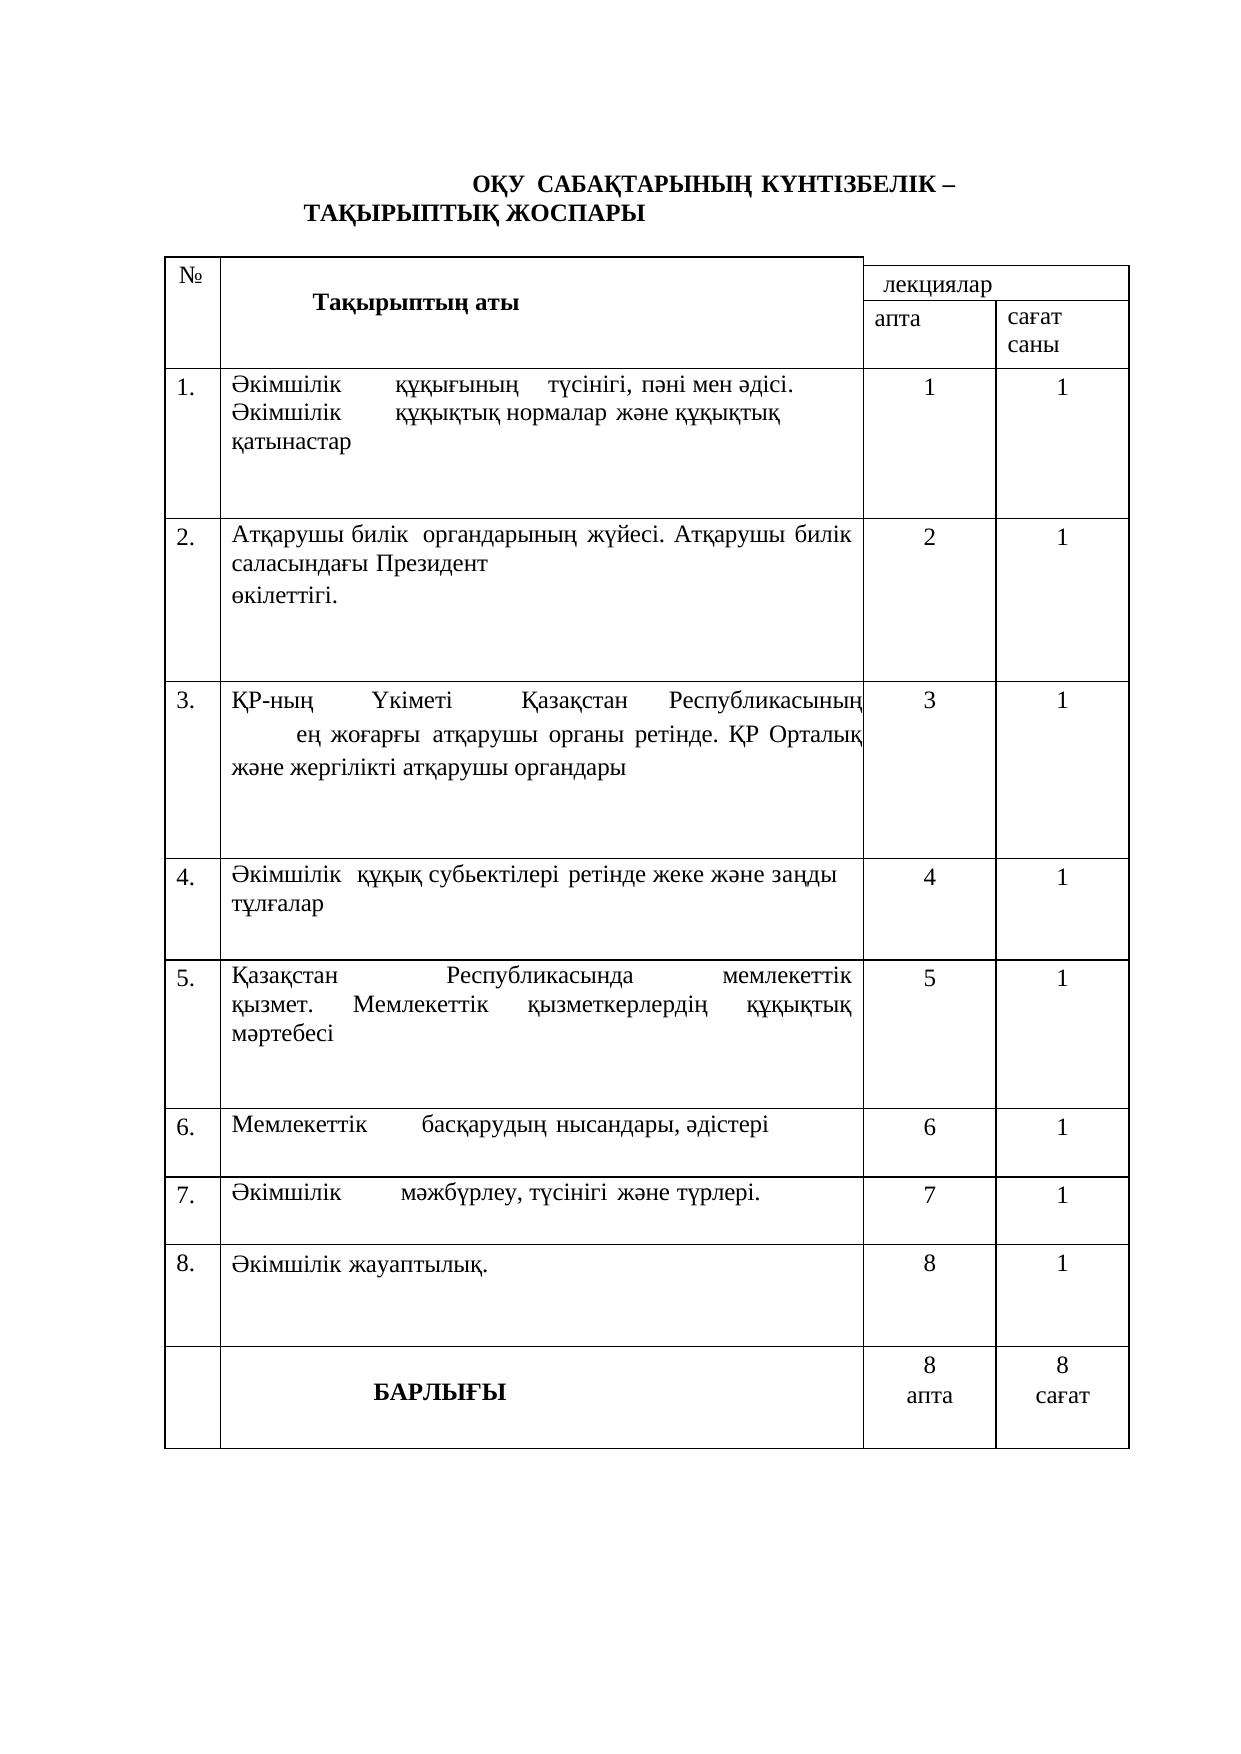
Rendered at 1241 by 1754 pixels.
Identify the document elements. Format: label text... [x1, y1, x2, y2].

table_cell 1 [997, 369, 1128, 518]
table_cell сағат саны [997, 301, 1128, 367]
table_cell Атқарушы билік органдарының жүйесі. Атқарушы билік саласындағы Президент өкілеттігі. [221, 519, 863, 681]
table_cell 8 сағат [997, 1347, 1128, 1448]
table_cell 1 [997, 519, 1128, 681]
table_cell 1 [997, 961, 1128, 1108]
table_header № [166, 258, 220, 367]
table_cell ҚР-ның Үкіметі Қазақстан Республикасының ең жоғарғы атқарушы органы ретінде. ҚР Орталық және жергілікті атқарушы органдары [221, 682, 863, 858]
table_cell Мемлекеттік басқарудың нысандары, әдістері [221, 1109, 863, 1176]
table_cell апта [864, 301, 995, 367]
table_cell 1. [166, 369, 220, 518]
table_cell 1 [997, 1178, 1128, 1244]
table_cell [166, 1347, 220, 1448]
table_cell 4 [864, 859, 995, 959]
table_cell 2 [864, 519, 995, 681]
table_cell 1 [997, 859, 1128, 959]
table_cell 1 [864, 369, 995, 518]
table_cell 8 апта [864, 1347, 995, 1448]
table_cell 3. [166, 682, 220, 858]
table_cell Қазақстан Республикасында мемлекеттік қызмет. Мемлекеттік қызметкерлердің құқықтық мәртебесі [221, 961, 863, 1108]
table_cell 1 [997, 682, 1128, 858]
table_cell 4. [166, 859, 220, 959]
table_cell 7 [864, 1178, 995, 1244]
table_cell Әкімшілік құқық субьектілері ретінде жеке және заңды тұлғалар [221, 859, 863, 959]
table_cell 8. [166, 1245, 220, 1346]
table_cell Әкімшілік мәжбүрлеу, түсінігі және түрлері. [221, 1178, 863, 1244]
table_cell 1 [997, 1109, 1128, 1176]
table_cell 1 [997, 1245, 1128, 1346]
table_header Тақырыптың аты [221, 258, 863, 367]
table_cell лекциялар [864, 266, 1128, 299]
table_cell Әкімшілік құқығының түсінігі, пәні мен әдісі. Әкімшілік құқықтық нормалар және құқықтық қатынастар [221, 369, 863, 518]
table_cell 2. [166, 519, 220, 681]
table_cell Әкімшілік жауаптылық. [221, 1245, 863, 1346]
table_cell 6. [166, 1109, 220, 1176]
table_cell 8 [864, 1245, 995, 1346]
table_cell 7. [166, 1178, 220, 1244]
table_cell 5 [864, 961, 995, 1108]
text ОҚУ САБАҚТАРЫНЫҢ КҮНТІЗБЕЛІК – ТАҚЫРЫПТЫҚ ЖОСПАРЫ [303, 169, 1028, 227]
table_cell БАРЛЫҒЫ [221, 1347, 863, 1448]
table_cell 3 [864, 682, 995, 858]
table_cell 6 [864, 1109, 995, 1176]
table_cell 5. [166, 961, 220, 1108]
